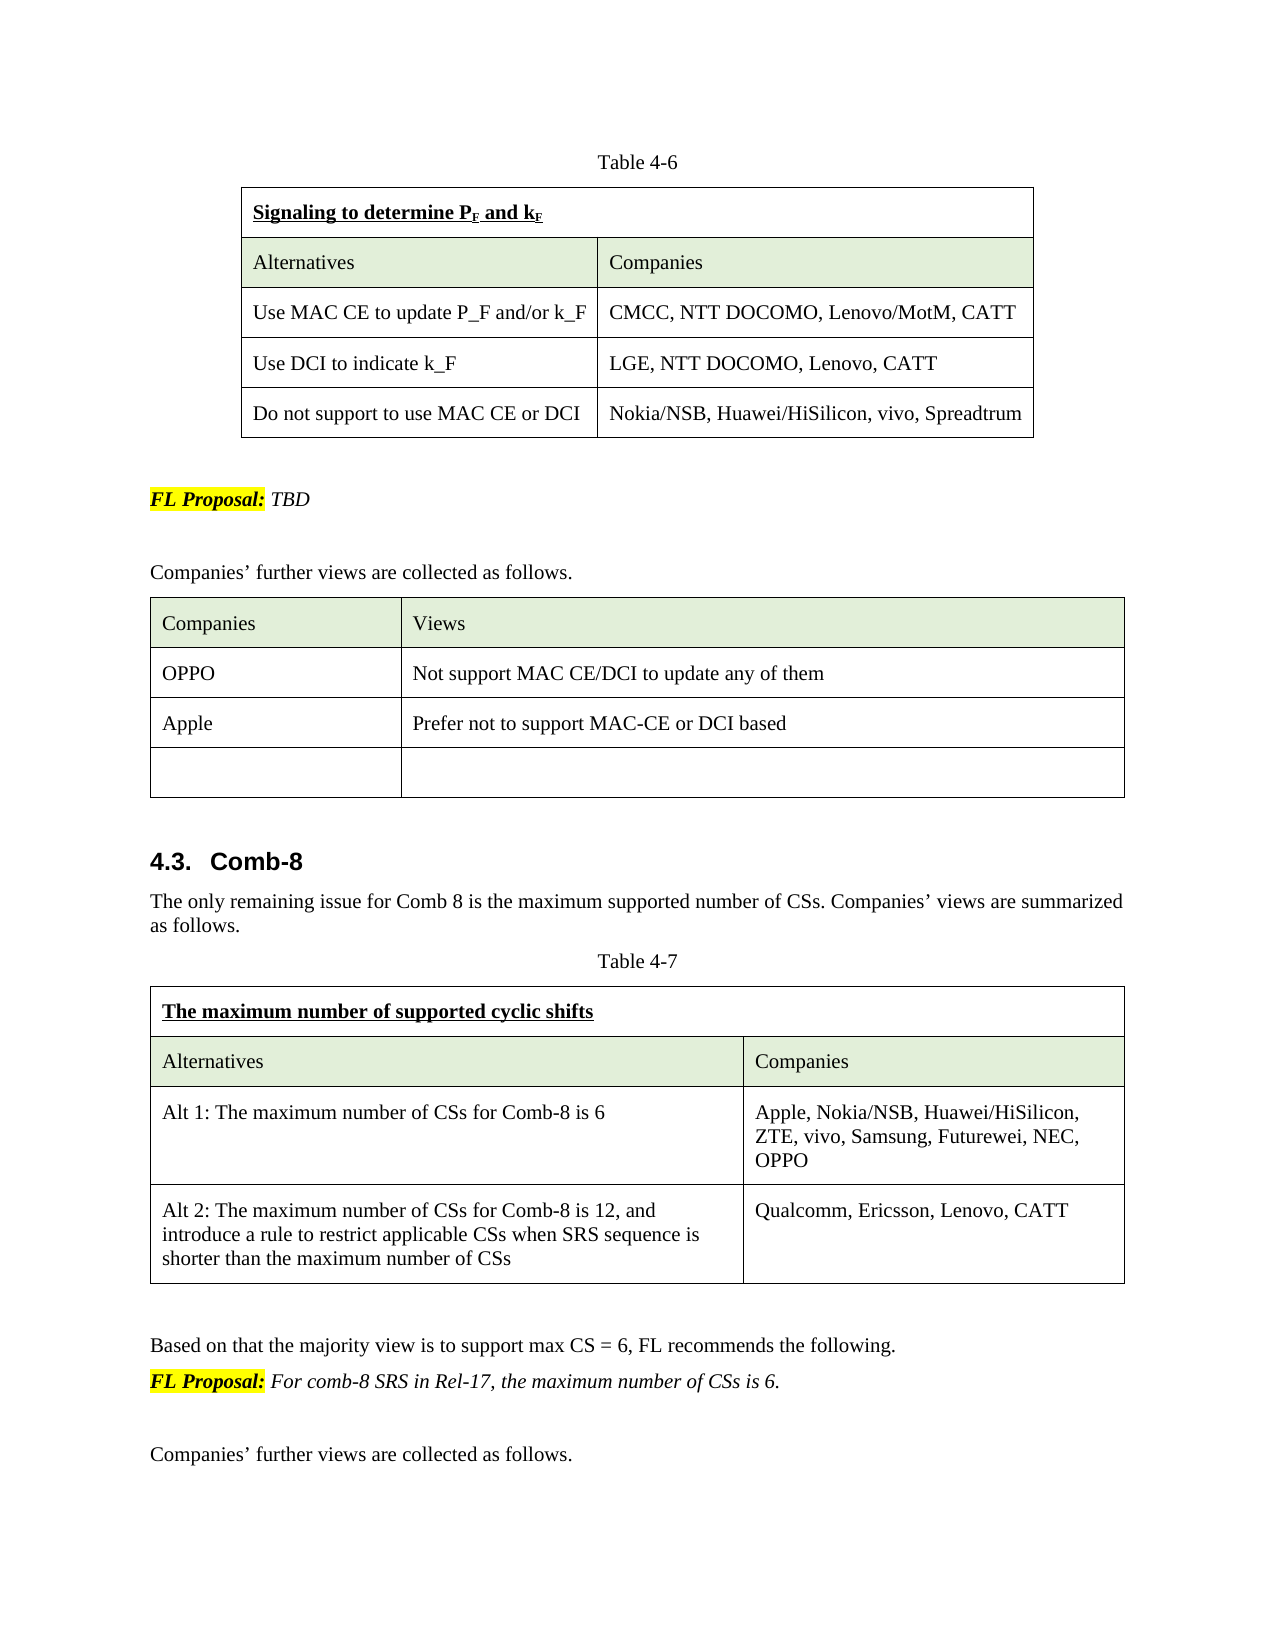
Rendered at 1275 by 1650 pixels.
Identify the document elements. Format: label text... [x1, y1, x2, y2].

table_cell Qualcomm, Ericsson, Lenovo, CATT [744, 1185, 1124, 1282]
table_cell Apple, Nokia/NSB, Huawei/HiSilicon, ZTE, vivo, Samsung, Futurewei, NEC, OPPO [744, 1087, 1124, 1184]
subtitle Comb-8 [150, 847, 1125, 876]
table_cell Alt 2: The maximum number of CSs for Comb-8 is 12, and introduce a rule to restrict applicable CSs when SRS sequence is shorter than the maximum number of CSs [151, 1185, 743, 1282]
table_cell [151, 748, 401, 797]
table_header Companies [151, 598, 401, 647]
text Table 4-7 [150, 949, 1125, 973]
text The only remaining issue for Comb 8 is the maximum supported number of CSs. Companies’ views are summarized as follows. [150, 889, 1125, 937]
table_cell Alt 1: The maximum number of CSs for Comb-8 is 6 [151, 1087, 743, 1184]
table_cell Nokia/NSB, Huawei/HiSilicon, vivo, Spreadtrum [598, 388, 1033, 437]
text Table 4-6 [150, 150, 1125, 174]
table_cell OPPO [151, 648, 401, 697]
table_cell Not support MAC CE/DCI to update any of them [402, 648, 1124, 697]
table_cell [402, 748, 1124, 797]
table_cell Apple [151, 698, 401, 747]
table_cell Alternatives [151, 1037, 743, 1086]
table_cell Use MAC CE to update P_F and/or k_F [242, 288, 597, 337]
table_header The maximum number of supported cyclic shifts [151, 987, 1124, 1036]
text Companies’ further views are collected as follows. [150, 1442, 1125, 1466]
table_cell CMCC, NTT DOCOMO, Lenovo/MotM, CATT [598, 288, 1033, 337]
table_cell Companies [744, 1037, 1124, 1086]
table_cell Alternatives [242, 238, 597, 287]
table_cell LGE, NTT DOCOMO, Lenovo, CATT [598, 338, 1033, 387]
table_cell Prefer not to support MAC-CE or DCI based [402, 698, 1124, 747]
table_header Signaling to determine PF and kF [242, 188, 1033, 237]
text Companies’ further views are collected as follows. [150, 560, 1125, 584]
text Based on that the majority view is to support max CS = 6, FL recommends the following. [150, 1333, 1125, 1357]
table_cell Companies [598, 238, 1033, 287]
text FL Proposal: For comb-8 SRS in Rel-17, the maximum number of CSs is 6. [265, 1369, 1125, 1393]
text FL Proposal: TBD [265, 487, 1125, 511]
table_cell Use DCI to indicate k_F [242, 338, 597, 387]
table_header Views [402, 598, 1124, 647]
table_cell Do not support to use MAC CE or DCI [242, 388, 597, 437]
